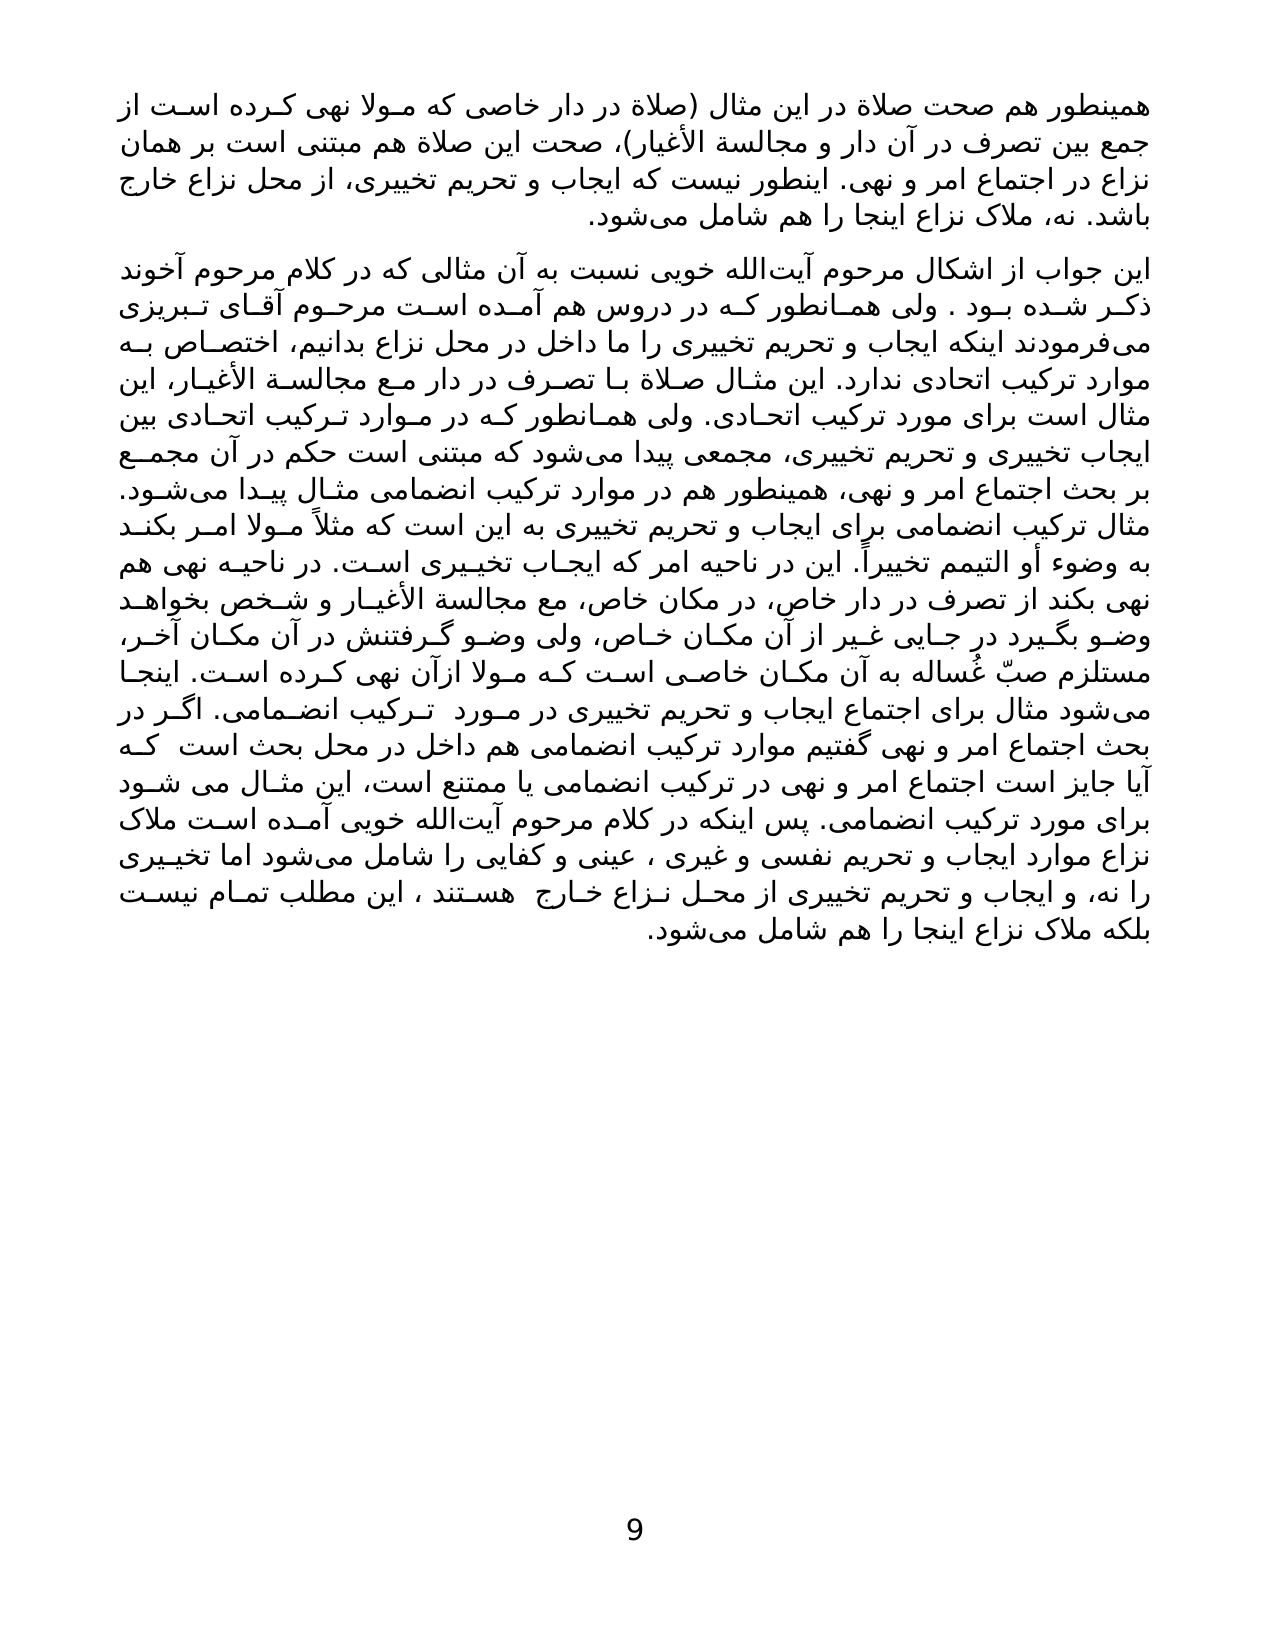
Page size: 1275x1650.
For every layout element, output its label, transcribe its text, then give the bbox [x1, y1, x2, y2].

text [118, 89, 1152, 233]
text این جواب از اشکال مرحوم آیت‌الله خویی نسبت به آن مثالی که در کلام مرحوم آخوند ذکر شده بود . ولی همانطور که در دروس هم آمده است مرحوم آقای تبریزی می‌فرمودند اینکه ایجاب و تحریم تخییری را ما داخل در محل نزاع بدانیم، اختصاص به موارد ترکیب اتحادی ندارد. این مثال صلاة با تصرف در دار مع مجالسة الأغیار، این مثال است برای مورد ترکیب اتحادی. ولی همانطور که در موارد ترکیب اتحادی بین ایجاب تخییری و تحریم تخییری، مجمعی پیدا می‌شود که مبتنی است حکم در آن مجمع بر بحث اجتماع امر و نهی، همینطور هم در موارد ترکیب انضمامی مثال پیدا می‌شود. مثال ترکیب انضمامی برای ایجاب و تحریم تخییری به این است که مثلاً مولا امر بکند به وضوء أو التیمم تخییراً. این در ناحیه امر که ایجاب تخییری است. در ناحیه نهی هم نهی بکند از تصرف در دار خاص، در مکان خاص، مع مجالسة الأغیار و شخص بخواهد وضو بگیرد در جایی غیر از آن مکان خاص، ولی وضو گرفتنش در آن مکان آخر، مستلزم صبّ غُساله به آن مکان خاصی است که مولا ازآن نهی کرده است. اینجا می‌شود مثال برای اجتماع ايجاب و تحريم تخييری در مورد ترکیب انضمامی. اگر در بحث اجتماع امر و نهی گفتیم موارد ترکیب انضمامی هم داخل در محل بحث است که آیا جایز است اجتماع امر و نهی در ترکیب انضمامی یا ممتنع است، این مثال می شود برای مورد ترکیب انضمامی. پس اینکه در کلام مرحوم آیت‌الله خویی آمده است ملاک نزاع موارد ايجاب و تحريم نفسی و غیری ، عينی و کفايی را شامل می‌شود اما تخییری را نه، و ایجاب و تحریم تخییری از محل نزاع خارج هستند ، اين مطلب تمام نيست بلکه ملاک نزاع اینجا را هم شامل می‌شود. [118, 252, 1152, 946]
